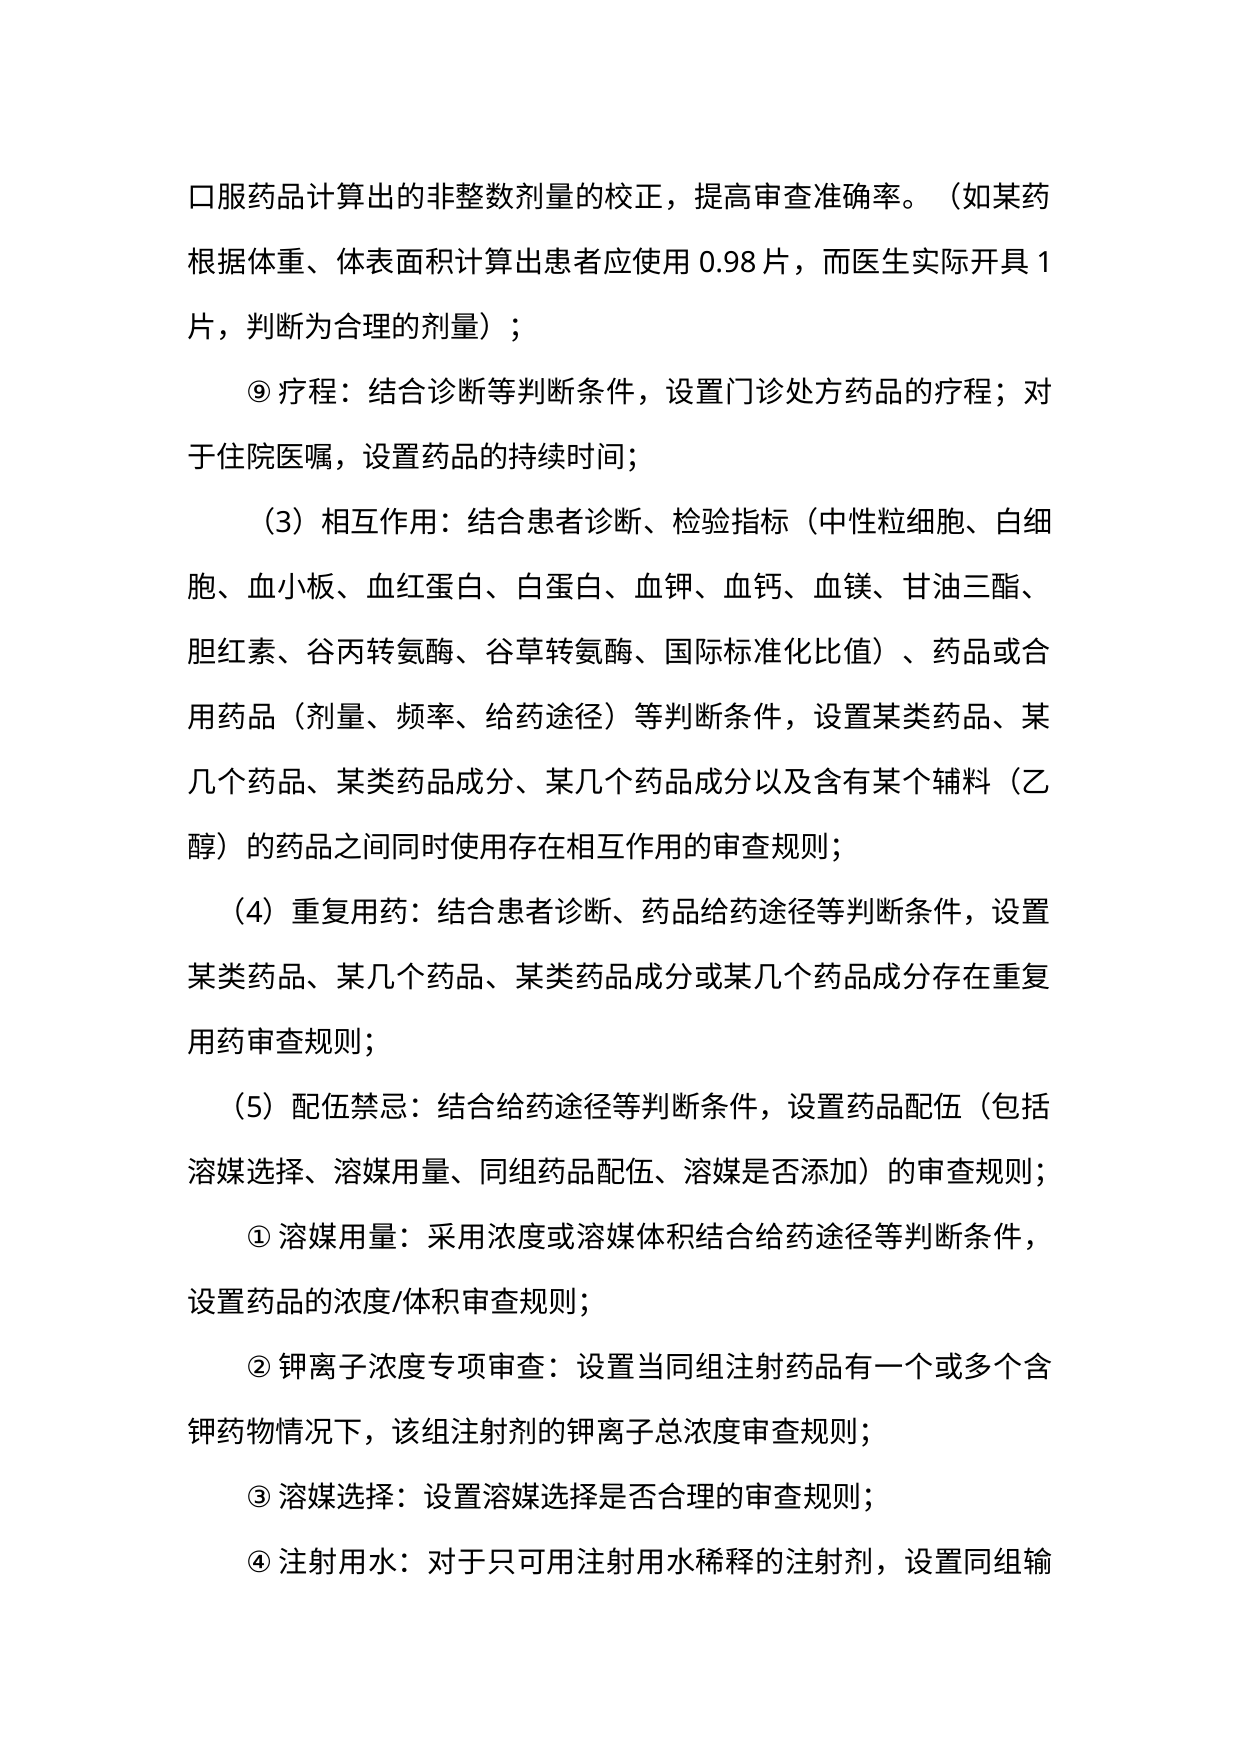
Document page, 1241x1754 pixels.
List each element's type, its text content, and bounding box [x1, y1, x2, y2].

text ②钾离子浓度专项审查：设置当同组注射药品有一个或多个含钾药物情况下，该组注射剂的钾离子总浓度审查规则； [187, 1332, 1053, 1462]
text ①溶媒用量：采用浓度或溶媒体积结合给药途径等判断条件，设置药品的浓度/体积审查规则； [187, 1202, 1053, 1332]
text （4）重复用药：结合患者诊断、药品给药途径等判断条件，设置某类药品、某几个药品、某类药品成分或某几个药品成分存在重复用药审查规则； [187, 877, 1053, 1072]
text （5）配伍禁忌：结合给药途径等判断条件，设置药品配伍（包括溶媒选择、溶媒用量、同组药品配伍、溶媒是否添加）的审查规则； [187, 1072, 1053, 1202]
text ③溶媒选择：设置溶媒选择是否合理的审查规则； [187, 1462, 1053, 1527]
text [187, 1527, 1053, 1592]
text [187, 162, 1053, 357]
text ⑨疗程：结合诊断等判断条件，设置门诊处方药品的疗程；对于住院医嘱，设置药品的持续时间； [187, 357, 1053, 487]
text （3）相互作用：结合患者诊断、检验指标（中性粒细胞、白细胞、血小板、血红蛋白、白蛋白、血钾、血钙、血镁、甘油三酯、胆红素、谷丙转氨酶、谷草转氨酶、国际标准化比值）、药品或合用药品（剂量、频率、给药途径）等判断条件，设置某类药品、某几个药品、某类药品成分、某几个药品成分以及含有某个辅料（乙醇）的药品之间同时使用存在相互作用的审查规则； [187, 487, 1053, 877]
